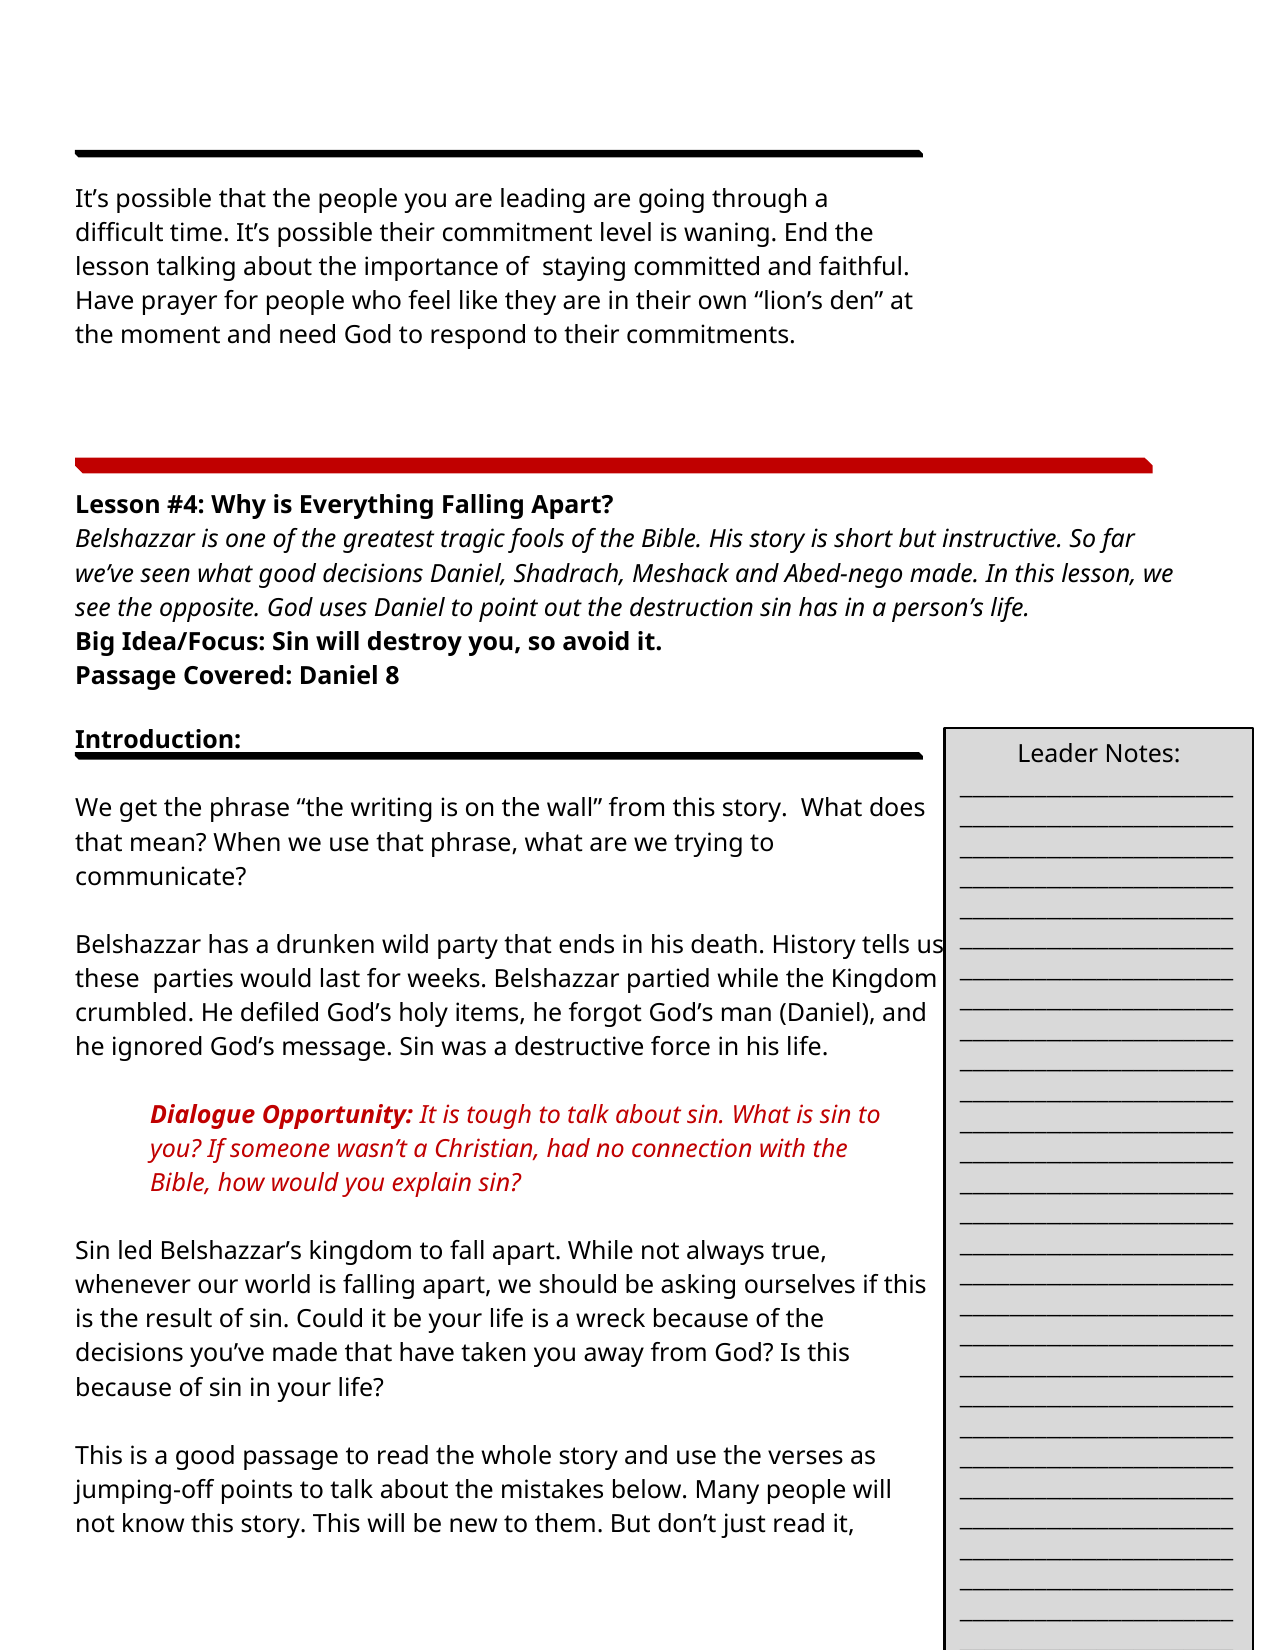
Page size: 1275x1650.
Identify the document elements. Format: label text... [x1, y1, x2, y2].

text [75, 1437, 928, 1539]
text Introduction: [75, 722, 1200, 756]
text Sin led Belshazzar’s kingdom to fall apart. While not always true, whenever our world is falling apart, we should be asking ourselves if this is the result of sin. Could it be your life is a wreck because of the decisions you’ve made that have taken you away from God? Is this because of sin in your life? [75, 1233, 928, 1403]
text Big Idea/Focus: Sin will destroy you, so avoid it. [75, 623, 1200, 657]
text Belshazzar is one of the greatest tragic fools of the Bible. His story is short but instructive. So far we’ve seen what good decisions Daniel, Shadrach, Meshack and Abed-nego made. In this lesson, we see the opposite. God uses Daniel to point out the destruction sin has in a person’s life. [75, 521, 1200, 623]
text Lesson #4: Why is Everything Falling Apart? [75, 487, 1200, 521]
text It’s possible that the people you are leading are going through a difficult time. It’s possible their commitment level is waning. End the lesson talking about the importance of staying committed and faithful. Have prayer for people who feel like they are in their own “lion’s den” at the moment and need God to respond to their commitments. [75, 181, 919, 351]
text Passage Covered: Daniel 8 [75, 657, 1200, 691]
text Dialogue Opportunity: It is tough to talk about sin. What is sin to you? If someone wasn’t a Christian, had no connection with the Bible, how would you explain sin? [150, 1097, 919, 1199]
text We get the phrase “the writing is on the wall” from this story. What does that mean? When we use that phrase, what are we trying to communicate? [75, 790, 943, 892]
text Belshazzar has a drunken wild party that ends in his death. History tells us these parties would last for weeks. Belshazzar partied while the Kingdom crumbled. He defiled God’s holy items, he forgot God’s man (Daniel), and he ignored God’s message. Sin was a destructive force in his life. [75, 926, 943, 1063]
